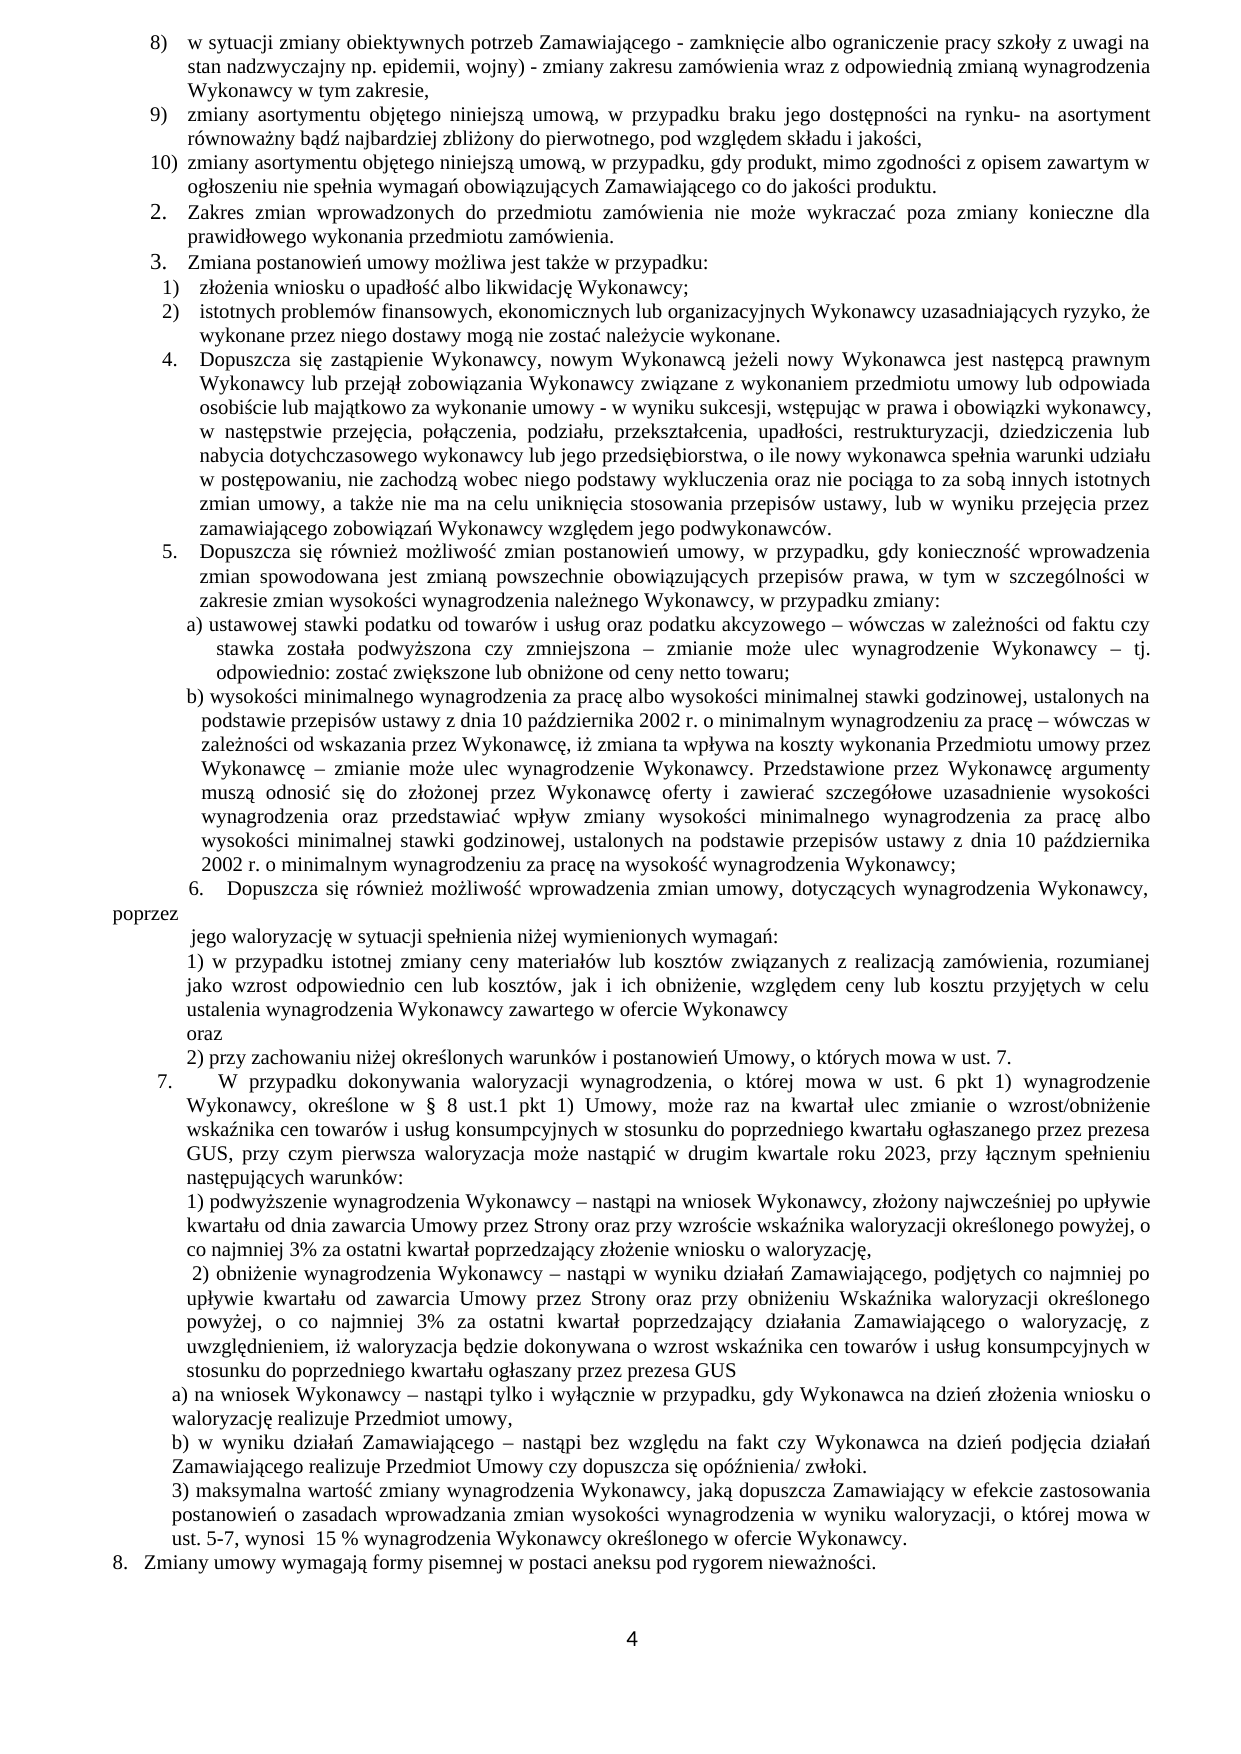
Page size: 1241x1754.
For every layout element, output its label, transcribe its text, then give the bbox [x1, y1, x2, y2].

list zmiany asortymentu objętego niniejszą umową, w przypadku braku jego dostępności na rynku- na asortyment równoważny bądź najbardziej zbliżony do pierwotnego, pod względem składu i jakości, [150, 102, 1151, 150]
list istotnych problemów finansowych, ekonomicznych lub organizacyjnych Wykonawcy uzasadniających ryzyko, że wykonane przez niego dostawy mogą nie zostać należycie wykonane. [162, 299, 1151, 347]
text b) w wyniku działań Zamawiającego – nastąpi bez względu na fakt czy Wykonawca na dzień podjęcia działań Zamawiającego realizuje Przedmiot Umowy czy dopuszcza się opóźnienia/ zwłoki. [172, 1430, 1151, 1478]
list w sytuacji zmiany obiektywnych potrzeb Zamawiającego - zamknięcie albo ograniczenie pracy szkoły z uwagi na stan nadzwyczajny np. epidemii, wojny) - zmiany zakresu zamówienia wraz z odpowiednią zmianą wynagrodzenia Wykonawcy w tym zakresie, [150, 29, 1151, 102]
text 3) maksymalna wartość zmiany wynagrodzenia Wykonawcy, jaką dopuszcza Zamawiający w efekcie zastosowania postanowień o zasadach wprowadzania zmian wysokości wynagrodzenia w wyniku waloryzacji, o której mowa w ust. 5-7, wynosi 15 % wynagrodzenia Wykonawcy określonego w ofercie Wykonawcy. [172, 1478, 1151, 1550]
text 6. Dopuszcza się również możliwość wprowadzenia zmian umowy, dotyczących wynagrodzenia Wykonawcy, poprzez jego waloryzację w sytuacji spełnienia niżej wymienionych wymagań: [112, 876, 1151, 948]
list Zakres zmian wprowadzonych do przedmiotu zamówienia nie może wykraczać poza zmiany konieczne dla prawidłowego wykonania przedmiotu zamówienia. [150, 198, 1151, 248]
text a) na wniosek Wykonawcy – nastąpi tylko i wyłącznie w przypadku, gdy Wykonawca na dzień złożenia wniosku o waloryzację realizuje Przedmiot umowy, [172, 1382, 1151, 1430]
text 1) podwyższenie wynagrodzenia Wykonawcy – nastąpi na wniosek Wykonawcy, złożony najwcześniej po upływie kwartału od dnia zawarcia Umowy przez Strony oraz przy wzroście wskaźnika waloryzacji określonego powyżej, o co najmniej 3% za ostatni kwartał poprzedzający złożenie wniosku o waloryzację, [186, 1189, 1151, 1261]
text 7. W przypadku dokonywania waloryzacji wynagrodzenia, o której mowa w ust. 6 pkt 1) wynagrodzenie Wykonawcy, określone w § 8 ust.1 pkt 1) Umowy, może raz na kwartał ulec zmianie o wzrost/obniżenie wskaźnika cen towarów i usług konsumpcyjnych w stosunku do poprzedniego kwartału ogłaszanego przez prezesa GUS, przy czym pierwsza waloryzacja może nastąpić w drugim kwartale roku 2023, przy łącznym spełnieniu następujących warunków: [157, 1069, 1151, 1189]
list Dopuszcza się zastąpienie Wykonawcy, nowym Wykonawcą jeżeli nowy Wykonawca jest następcą prawnym Wykonawcy lub przejął zobowiązania Wykonawcy związane z wykonaniem przedmiotu umowy lub odpowiada osobiście lub majątkowo za wykonanie umowy - w wyniku sukcesji, wstępując w prawa i obowiązki wykonawcy, w następstwie przejęcia, połączenia, podziału, przekształcenia, upadłości, restrukturyzacji, dziedziczenia lub nabycia dotychczasowego wykonawcy lub jego przedsiębiorstwa, o ile nowy wykonawca spełnia warunki udziału w postępowaniu, nie zachodzą wobec niego podstawy wykluczenia oraz nie pociąga to za sobą innych istotnych zmian umowy, a także nie ma na celu uniknięcia stosowania przepisów ustawy, lub w wyniku przejęcia przez zamawiającego zobowiązań Wykonawcy względem jego podwykonawców. [162, 347, 1151, 539]
list Dopuszcza się również możliwość zmian postanowień umowy, w przypadku, gdy konieczność wprowadzenia zmian spowodowana jest zmianą powszechnie obowiązujących przepisów prawa, w tym w szczególności w zakresie zmian wysokości wynagrodzenia należnego Wykonawcy, w przypadku zmiany: [162, 539, 1151, 612]
list Zmiana postanowień umowy możliwa jest także w przypadku: [150, 248, 1151, 275]
list złożenia wniosku o upadłość albo likwidację Wykonawcy; [162, 275, 1151, 299]
text 2) przy zachowaniu niżej określonych warunków i postanowień Umowy, o których mowa w ust. 7. [186, 1045, 1151, 1069]
text b) wysokości minimalnego wynagrodzenia za pracę albo wysokości minimalnej stawki godzinowej, ustalonych na podstawie przepisów ustawy z dnia 10 października 2002 r. o minimalnym wynagrodzeniu za pracę – wówczas w zależności od wskazania przez Wykonawcę, iż zmiana ta wpływa na koszty wykonania Przedmiotu umowy przez Wykonawcę – zmianie może ulec wynagrodzenie Wykonawcy. Przedstawione przez Wykonawcę argumenty muszą odnosić się do złożonej przez Wykonawcę oferty i zawierać szczegółowe uzasadnienie wysokości wynagrodzenia oraz przedstawiać wpływ zmiany wysokości minimalnego wynagrodzenia za pracę albo wysokości minimalnej stawki godzinowej, ustalonych na podstawie przepisów ustawy z dnia 10 października 2002 r. o minimalnym wynagrodzeniu za pracę na wysokość wynagrodzenia Wykonawcy; [186, 684, 1151, 876]
text 8. Zmiany umowy wymagają formy pisemnej w postaci aneksu pod rygorem nieważności. [112, 1550, 1151, 1574]
text a) ustawowej stawki podatku od towarów i usług oraz podatku akcyzowego – wówczas w zależności od faktu czy stawka została podwyższona czy zmniejszona – zmianie może ulec wynagrodzenie Wykonawcy – tj. odpowiednio: zostać zwiększone lub obniżone od ceny netto towaru; [186, 612, 1151, 684]
list zmiany asortymentu objętego niniejszą umową, w przypadku, gdy produkt, mimo zgodności z opisem zawartym w ogłoszeniu nie spełnia wymagań obowiązujących Zamawiającego co do jakości produktu. [150, 150, 1151, 198]
text oraz [186, 1021, 1151, 1045]
text 1) w przypadku istotnej zmiany ceny materiałów lub kosztów związanych z realizacją zamówienia, rozumianej jako wzrost odpowiednio cen lub kosztów, jak i ich obniżenie, względem ceny lub kosztu przyjętych w celu ustalenia wynagrodzenia Wykonawcy zawartego w ofercie Wykonawcy [186, 948, 1151, 1021]
text 2) obniżenie wynagrodzenia Wykonawcy – nastąpi w wyniku działań Zamawiającego, podjętych co najmniej po upływie kwartału od zawarcia Umowy przez Strony oraz przy obniżeniu Wskaźnika waloryzacji określonego powyżej, o co najmniej 3% za ostatni kwartał poprzedzający działania Zamawiającego o waloryzację, z uwzględnieniem, iż waloryzacja będzie dokonywana o wzrost wskaźnika cen towarów i usług konsumpcyjnych w stosunku do poprzedniego kwartału ogłaszany przez prezesa GUS [172, 1261, 1151, 1382]
